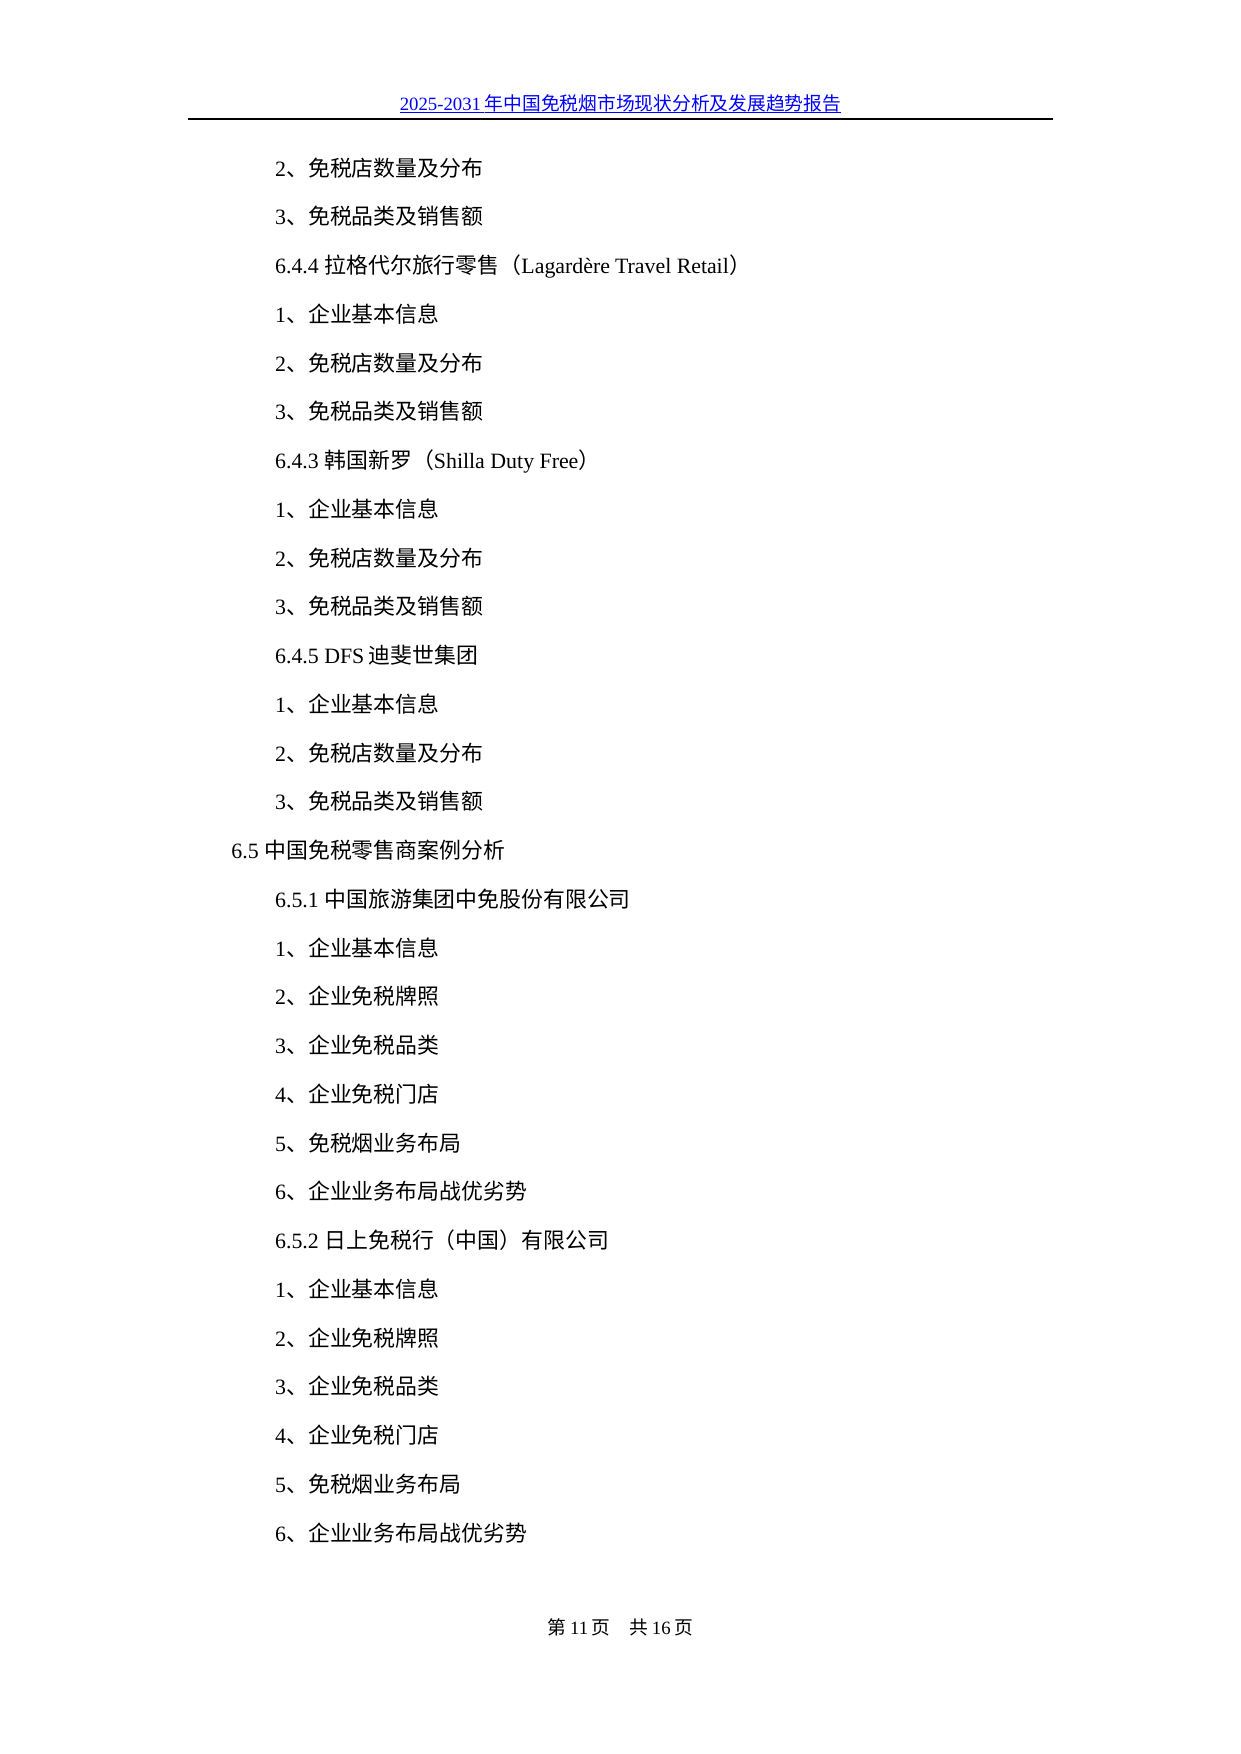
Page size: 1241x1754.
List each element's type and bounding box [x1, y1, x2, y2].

text [187, 150, 1053, 1548]
